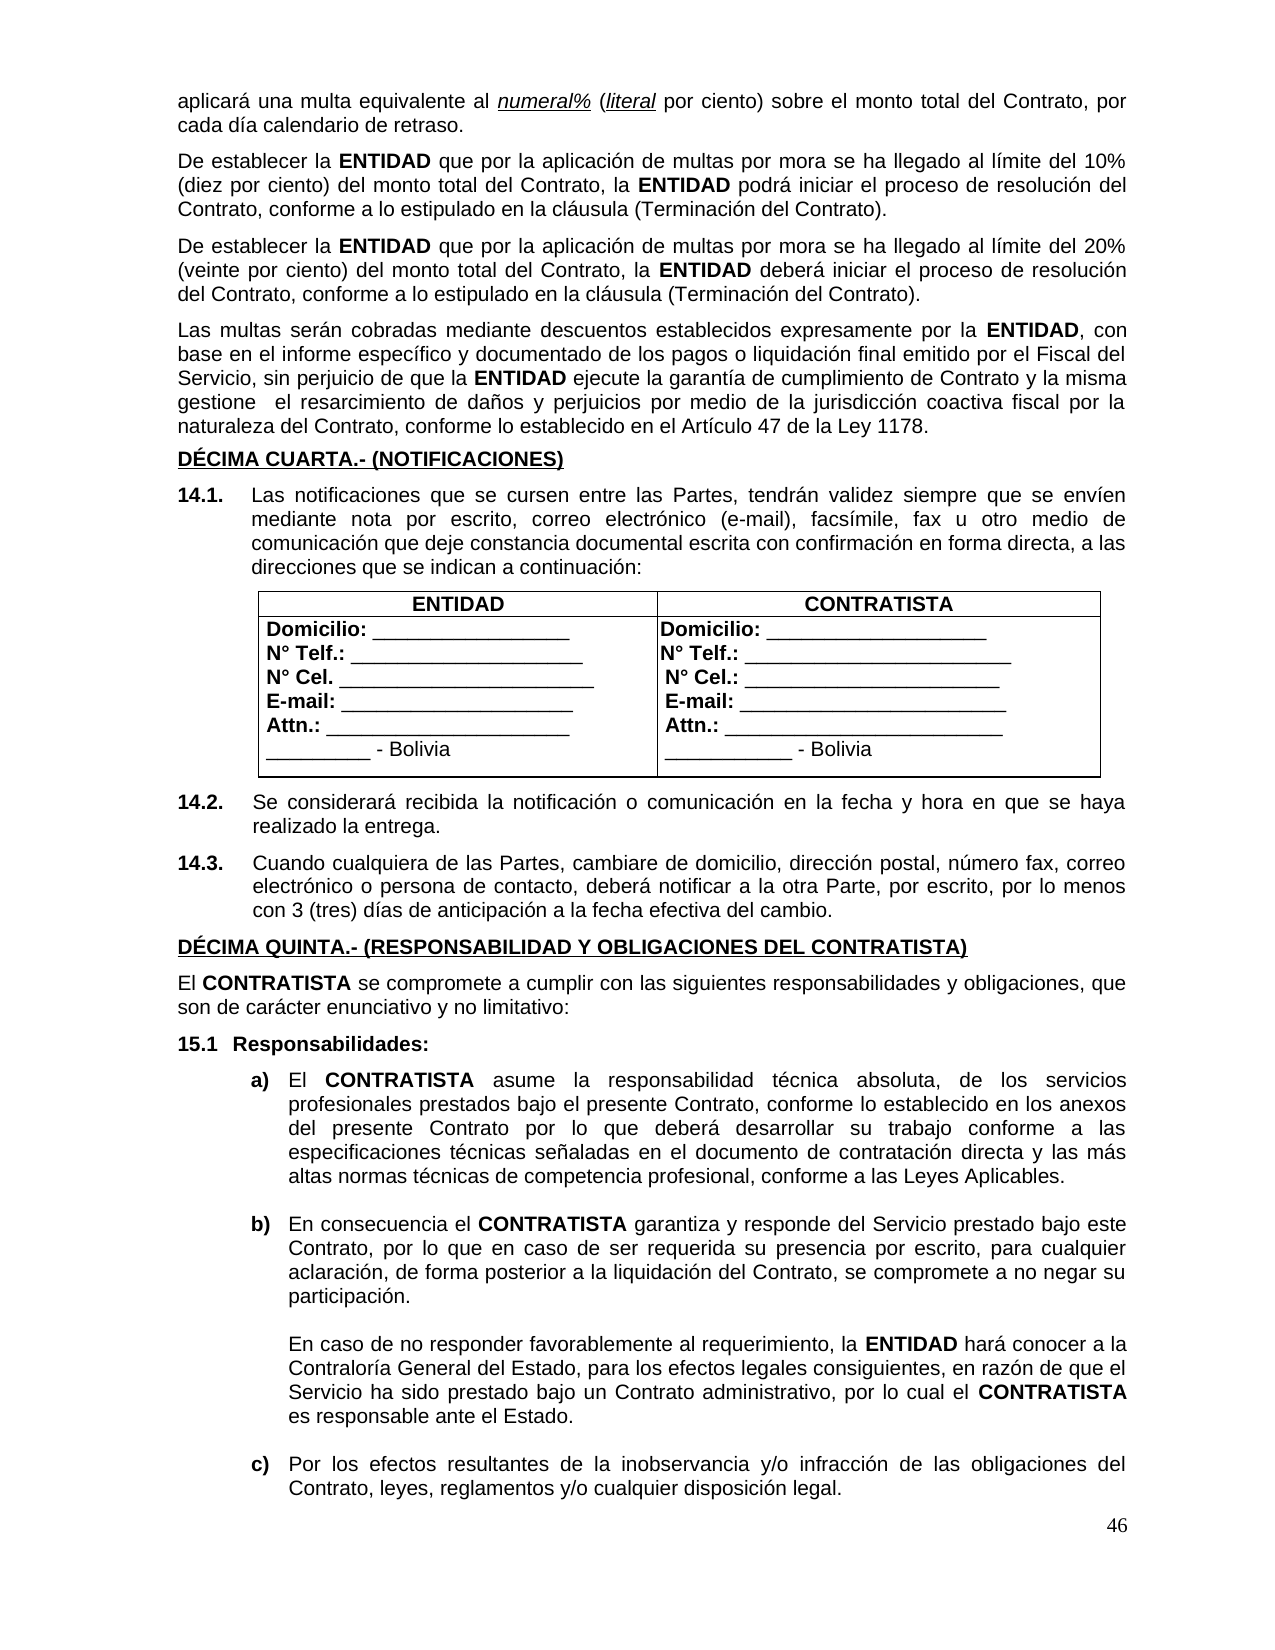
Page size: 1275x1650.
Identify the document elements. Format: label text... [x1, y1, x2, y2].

text De establecer la ENTIDAD que por la aplicación de multas por mora se ha llegado al límite del 10% (diez por ciento) del monto total del Contrato, la ENTIDAD podrá iniciar el proceso de resolución del Contrato, conforme a lo estipulado en la cláusula (Terminación del Contrato). [177, 149, 1127, 221]
list Por los efectos resultantes de la inobservancia y/o infracción de las obligaciones del Contrato, leyes, reglamentos y/o cualquier disposición legal. [251, 1451, 1127, 1499]
text En caso de no responder favorablemente al requerimiento, la ENTIDAD hará conocer a la Contraloría General del Estado, para los efectos legales consiguientes, en razón de que el Servicio ha sido prestado bajo un Contrato administrativo, por lo cual el CONTRATISTA es responsable ante el Estado. [288, 1332, 1127, 1427]
list En consecuencia el CONTRATISTA garantiza y responde del Servicio prestado bajo este Contrato, por lo que en caso de ser requerida su presencia por escrito, para cualquier aclaración, de forma posterior a la liquidación del Contrato, se compromete a no negar su participación. [251, 1212, 1127, 1308]
list Responsabilidades: [177, 1032, 1127, 1056]
text De establecer la ENTIDAD que por la aplicación de multas por mora se ha llegado al límite del 20% (veinte por ciento) del monto total del Contrato, la ENTIDAD deberá iniciar el proceso de resolución del Contrato, conforme a lo estipulado en la cláusula (Terminación del Contrato). [177, 233, 1127, 305]
table_cell Domicilio: ___________________ N° Telf.: _______________________ N° Cel.: ______________________ E-mail: _______________________ Attn.: ________________________ ___________ - Bolivia [658, 617, 1100, 776]
table_header CONTRATISTA [658, 592, 1100, 616]
table_header ENTIDAD [259, 592, 657, 616]
text DÉCIMA CUARTA.- (NOTIFICACIONES) [177, 450, 1127, 470]
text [177, 89, 1127, 137]
table_cell Domicilio: _________________ N° Telf.: ____________________ N° Cel. ______________________ E-mail: ____________________ Attn.: _____________________ _________ - Bolivia [259, 617, 657, 776]
list 14.1. Las notificaciones que se cursen entre las Partes, tendrán validez siempre que se envíen mediante nota por escrito, correo electrónico (e-mail), facsímile, fax u otro medio de comunicación que deje constancia documental escrita con confirmación en forma directa, a las direcciones que se indican a continuación: [177, 483, 1127, 579]
list El CONTRATISTA asume la responsabilidad técnica absoluta, de los servicios profesionales prestados bajo el presente Contrato, conforme lo establecido en los anexos del presente Contrato por lo que deberá desarrollar su trabajo conforme a las especificaciones técnicas señaladas en el documento de contratación directa y las más altas normas técnicas de competencia profesional, conforme a las Leyes Aplicables. [251, 1068, 1127, 1188]
text 14.3. Cuando cualquiera de las Partes, cambiare de domicilio, dirección postal, número fax, correo electrónico o persona de contacto, deberá notificar a la otra Parte, por escrito, por lo menos con 3 (tres) días de anticipación a la fecha efectiva del cambio. [177, 850, 1127, 922]
text Las multas serán cobradas mediante descuentos establecidos expresamente por la ENTIDAD, con base en el informe específico y documentado de los pagos o liquidación final emitido por el Fiscal del Servicio, sin perjuicio de que la ENTIDAD ejecute la garantía de cumplimiento de Contrato y la misma gestione el resarcimiento de daños y perjuicios por medio de la jurisdicción coactiva fiscal por la naturaleza del Contrato, conforme lo establecido en el Artículo 47 de la Ley 1178. [177, 318, 1127, 438]
text DÉCIMA QUINTA.- (RESPONSABILIDAD Y OBLIGACIONES DEL CONTRATISTA) [177, 935, 1127, 959]
text El CONTRATISTA se compromete a cumplir con las siguientes responsabilidades y obligaciones, que son de carácter enunciativo y no limitativo: [177, 971, 1127, 1019]
text 14.2. Se considerará recibida la notificación o comunicación en la fecha y hora en que se haya realizado la entrega. [177, 790, 1127, 838]
